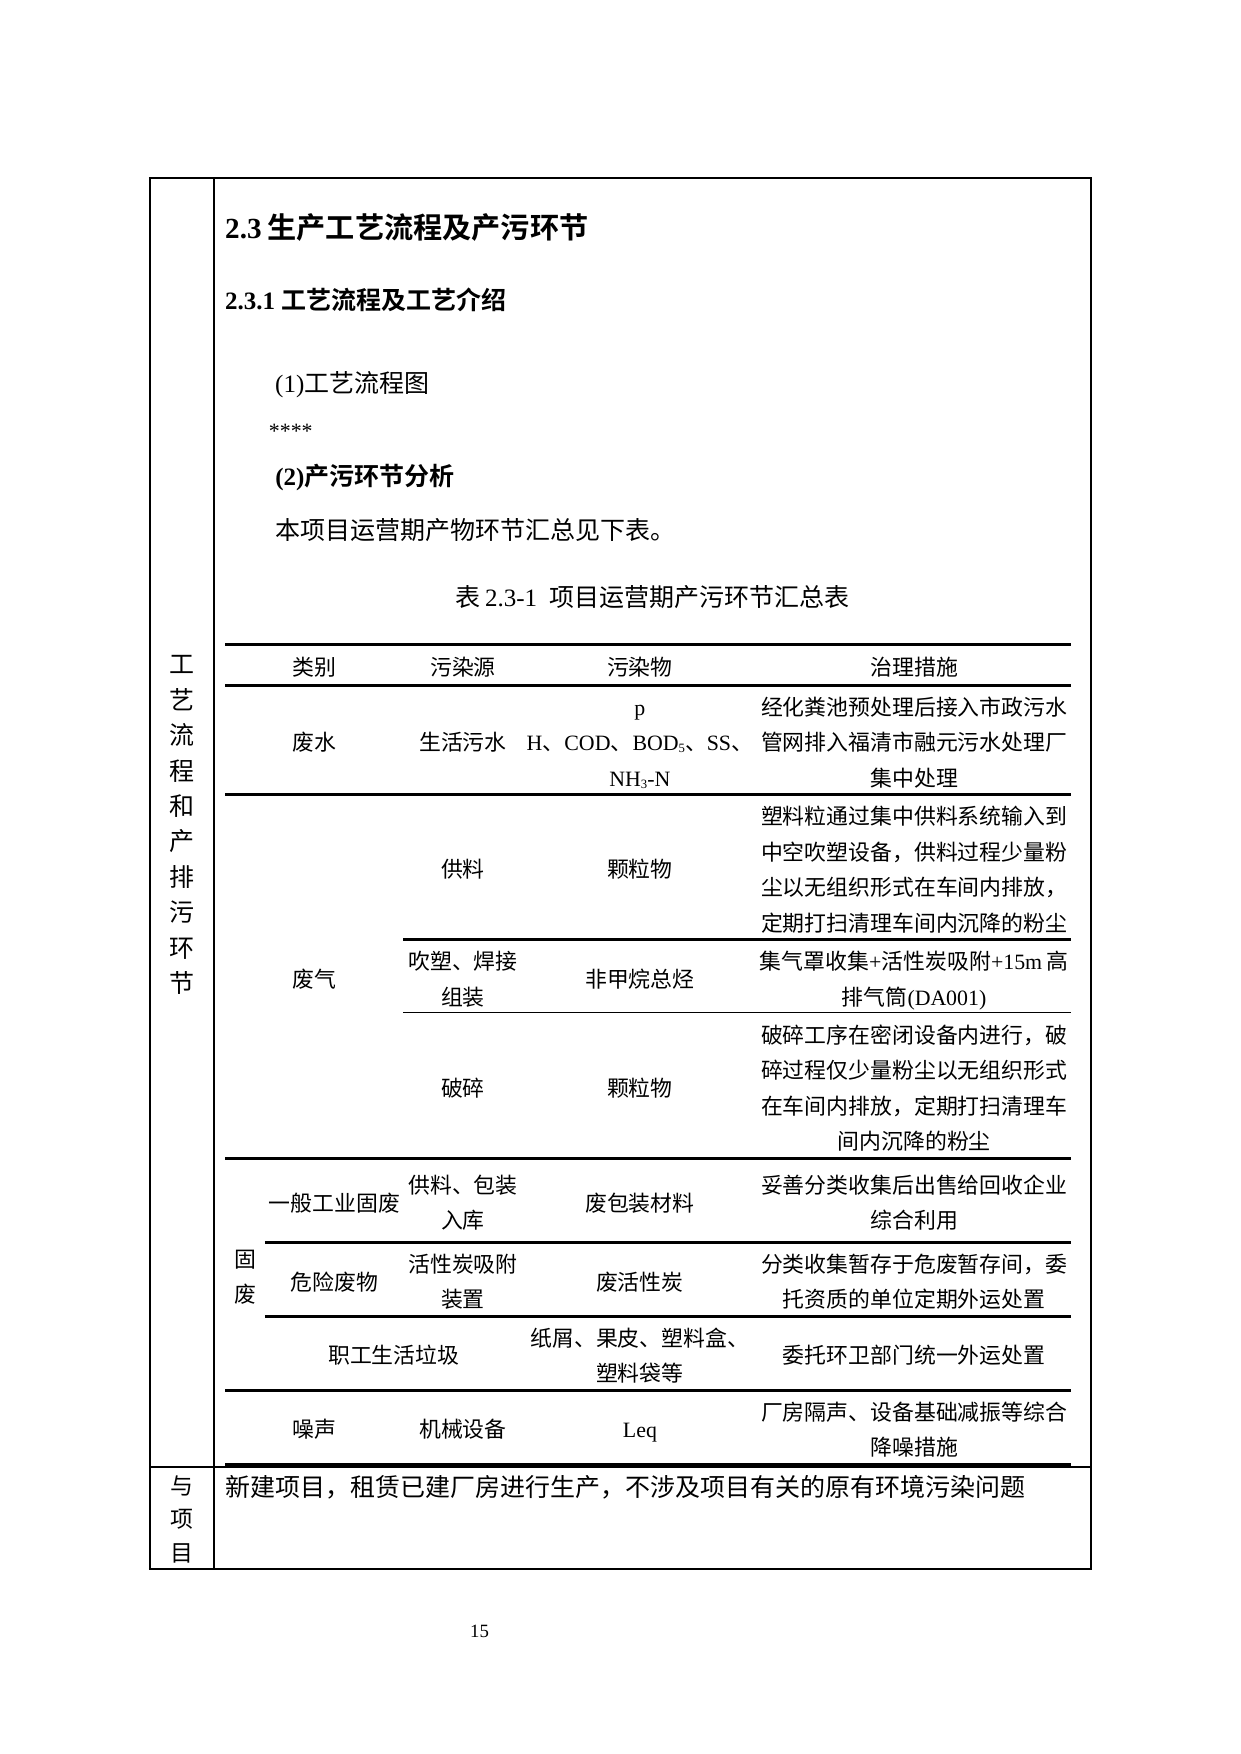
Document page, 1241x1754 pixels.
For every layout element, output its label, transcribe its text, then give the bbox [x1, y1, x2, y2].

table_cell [215, 1468, 1090, 1568]
table_cell 与项目有关的原有环境污染问题 [151, 1468, 213, 1568]
table_header 2.3生产工艺流程及产污环节 2.3.1 工艺流程及工艺介绍 (1)工艺流程图 **** (2)产污环节分析 本项目运营期产物环节汇总见下表。 表2.3-1 项目运营期产污环节汇总表 [215, 179, 1090, 1466]
table_header 工艺流程和产排污环节 [151, 179, 213, 1466]
